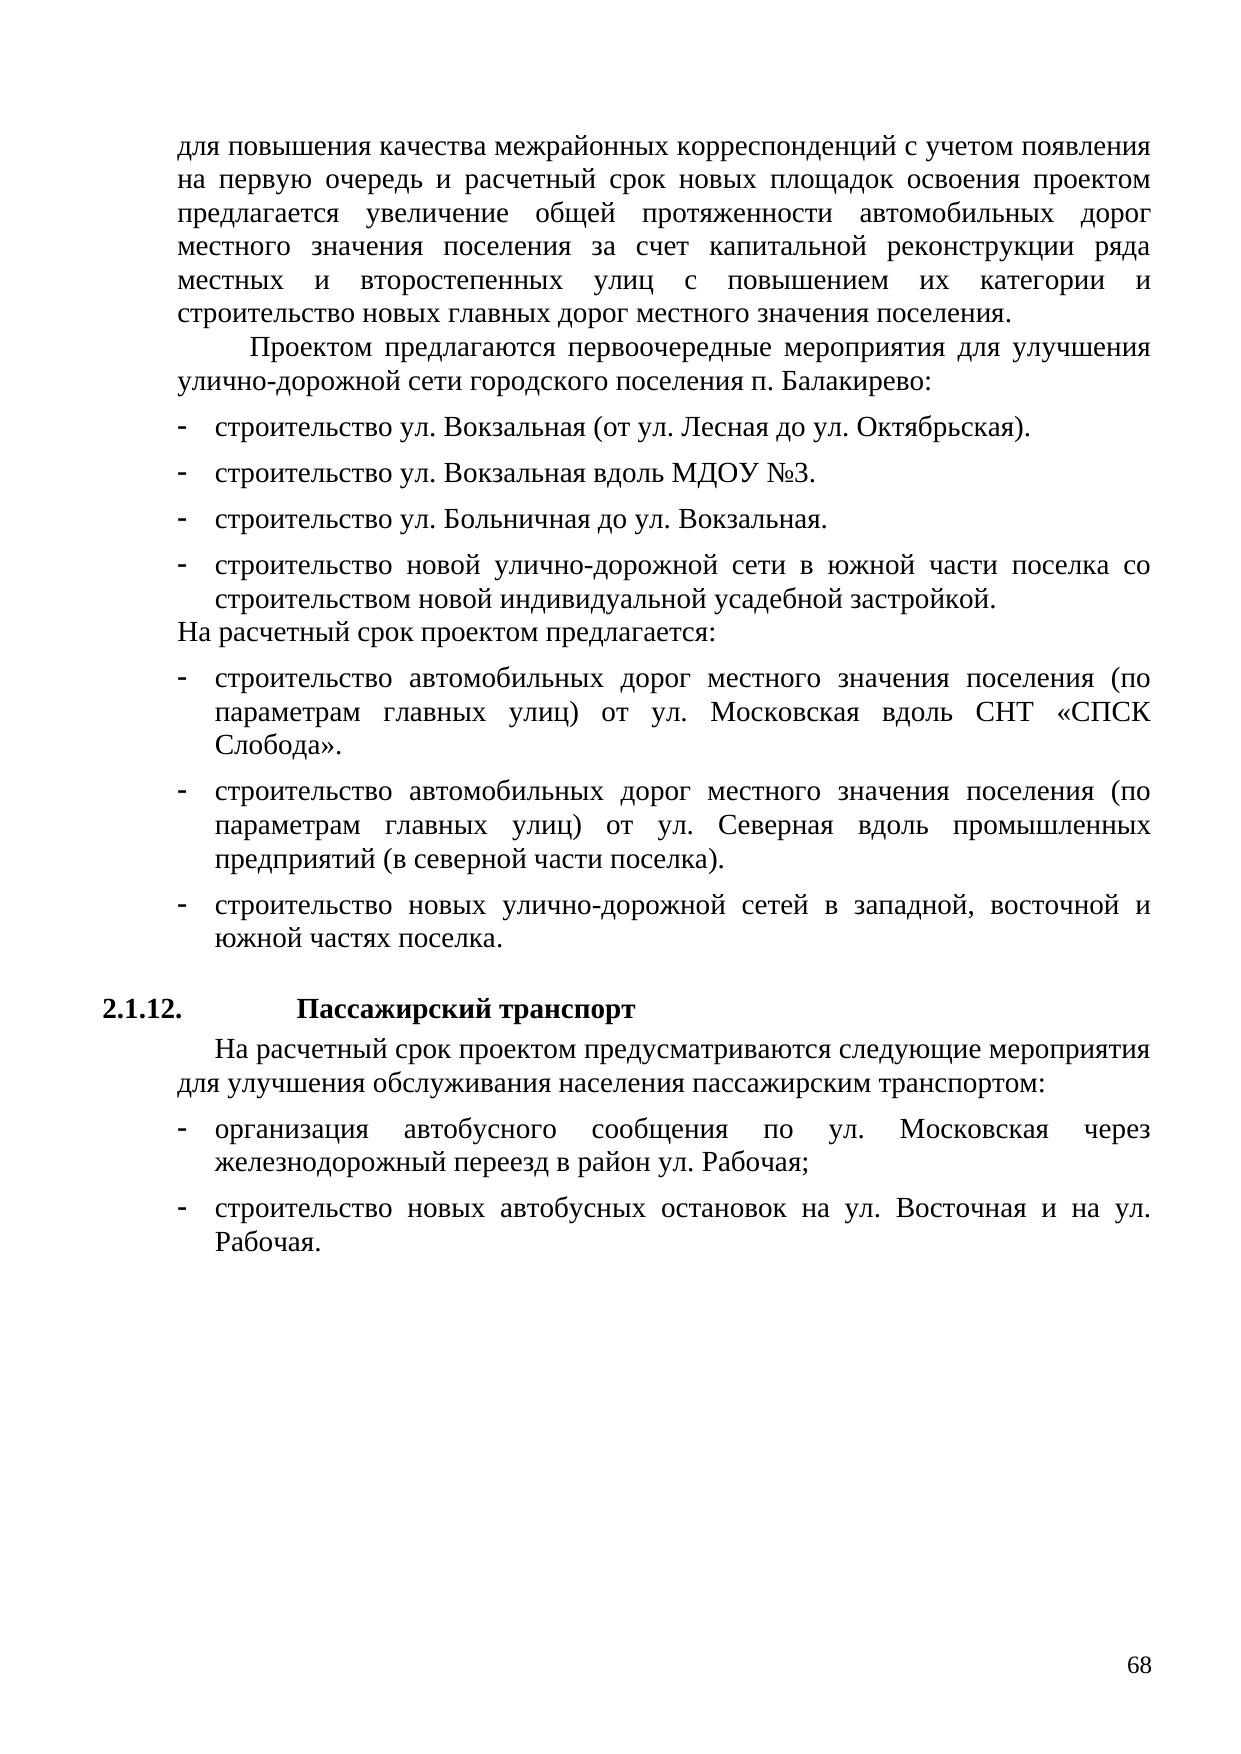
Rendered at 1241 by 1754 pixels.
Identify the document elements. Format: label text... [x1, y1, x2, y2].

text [177, 128, 1152, 329]
list организация автобусного сообщения по ул. Московская через железнодорожный переезд в район ул. Рабочая; [177, 1111, 1152, 1178]
list строительство новых автобусных остановок на ул. Восточная и на ул. Рабочая. [177, 1191, 1152, 1258]
text На расчетный срок проектом предлагается: [177, 614, 1152, 648]
text Проектом предлагаются первоочередные мероприятия для улучшения улично-дорожной сети городского поселения п. Балакирево: [177, 329, 1152, 396]
list строительство новых улично-дорожной сетей в западной, восточной и южной частях поселка. [177, 887, 1152, 954]
text На расчетный срок проектом предусматриваются следующие мероприятия для улучшения обслуживания населения пассажирским транспортом: [177, 1031, 1152, 1098]
list строительство автомобильных дорог местного значения поселения (по параметрам главных улиц) от ул. Северная вдоль промышленных предприятий (в северной части поселка). [177, 773, 1152, 874]
list строительство ул. Вокзальная (от ул. Лесная до ул. Октябрьская). [177, 409, 1152, 442]
subtitle Пассажирский транспорт [102, 991, 1152, 1025]
list строительство автомобильных дорог местного значения поселения (по параметрам главных улиц) от ул. Московская вдоль СНТ «СПСК Слобода». [177, 660, 1152, 761]
list строительство новой улично-дорожной сети в южной части поселка со строительством новой индивидуальной усадебной застройкой. [177, 547, 1152, 614]
list строительство ул. Больничная до ул. Вокзальная. [177, 501, 1152, 534]
list строительство ул. Вокзальная вдоль МДОУ №3. [177, 455, 1152, 488]
